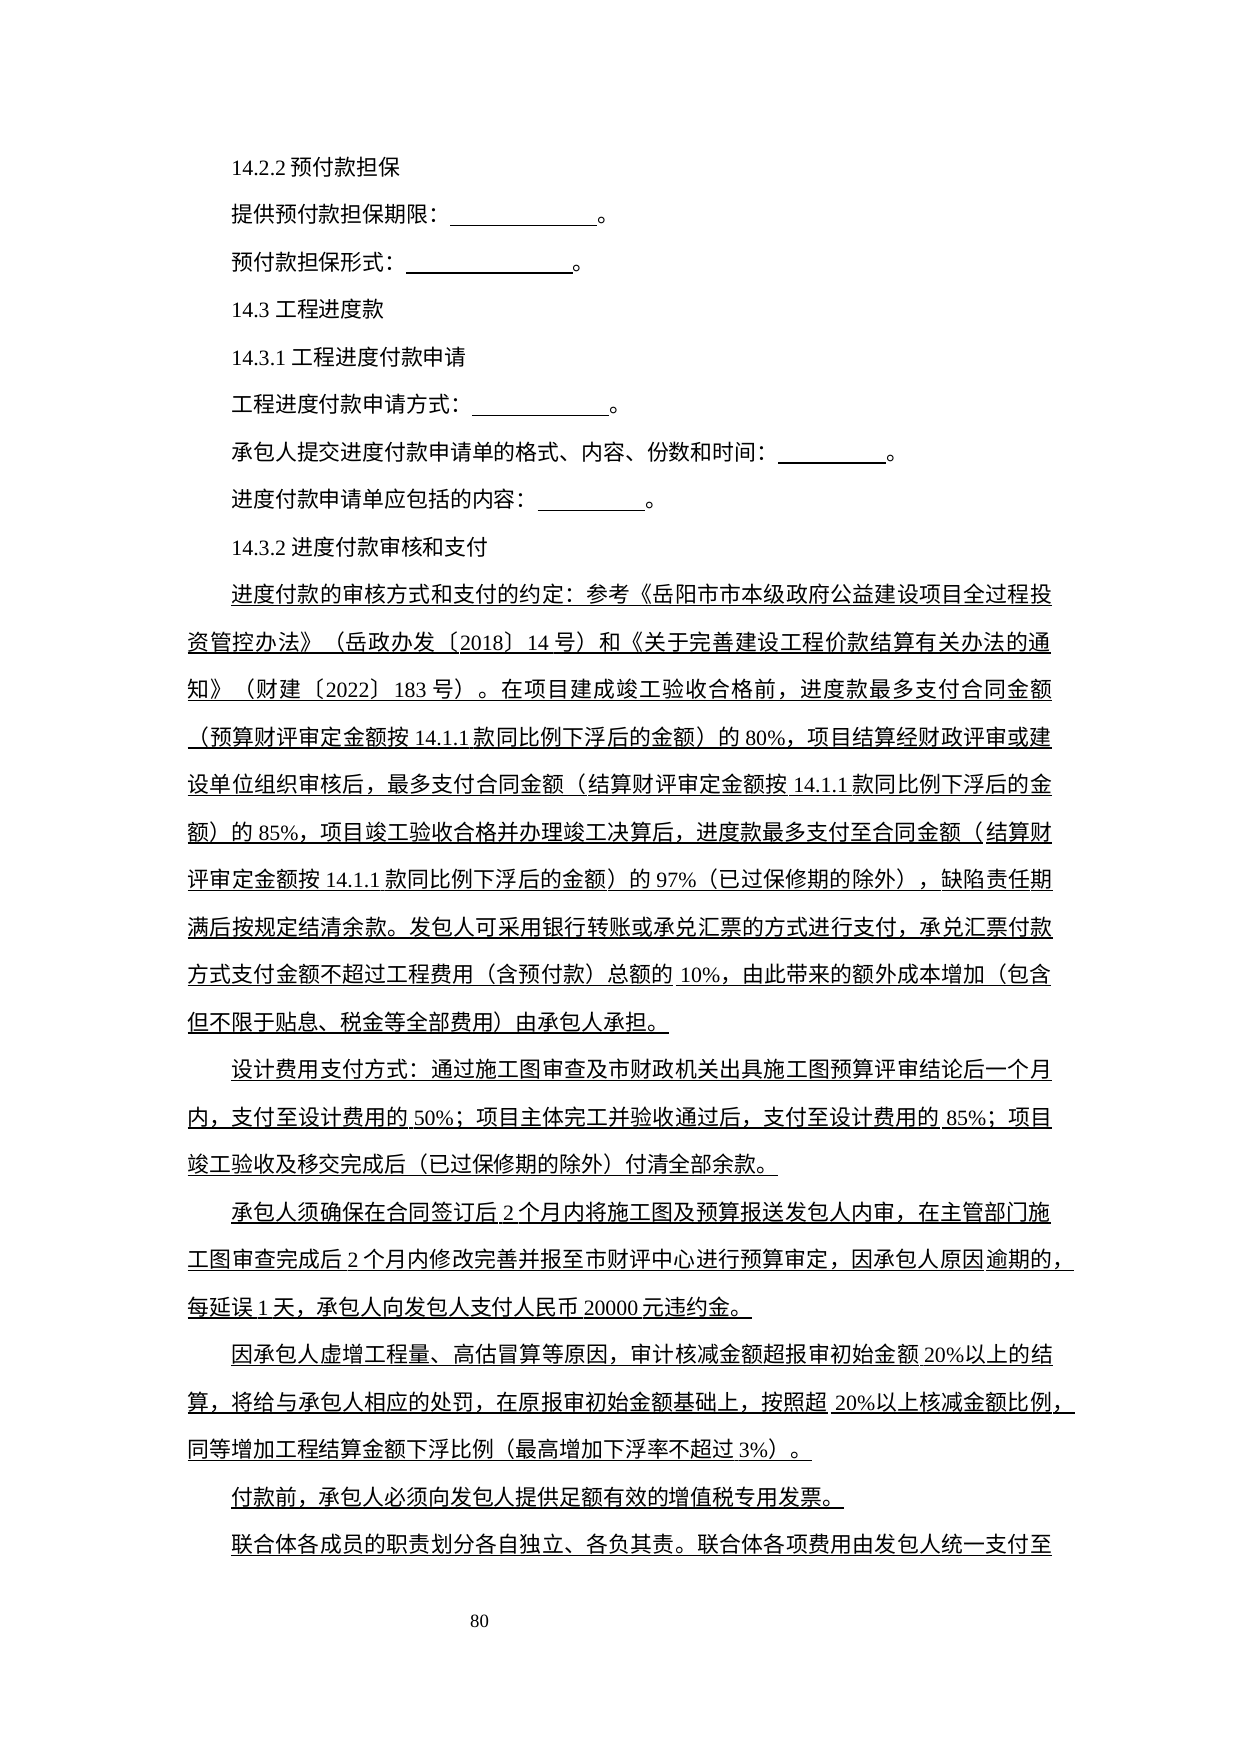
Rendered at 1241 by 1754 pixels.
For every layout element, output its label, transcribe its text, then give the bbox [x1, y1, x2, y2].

text 提供预付款担保期限： 。 [187, 197, 1053, 229]
text 14.3.1 工程进度付款申请 [187, 340, 1053, 372]
text 进度付款申请单应包括的内容： 。 [187, 482, 1053, 514]
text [187, 1527, 1053, 1559]
text 进度付款的审核方式和支付的约定：参考《岳阳市市本级政府公益建设项目全过程投资管控办法》（岳政办发〔2018〕14号）和《关于完善建设工程价款结算有关办法的通知》（财建〔2022〕183号）。在项目建成竣工验收合格前，进度款最多支付合同金额（预算财评审定金额按14.1.1款同比例下浮后的金额）的80%，项目结算经财政评审或建设单位组织审核后，最多支付合同金额（结算财评审定金额按14.1.1款同比例下浮后的金额）的85%，项目竣工验收合格并办理竣工决算后，进度款最多支付至合同金额（结算财评审定金额按14.1.1款同比例下浮后的金额）的97%（已过保修期的除外），缺陷责任期满后按规定结清余款。发包人可采用银行转账或承兑汇票的方式进行支付，承兑汇票付款方式支付金额不超过工程费用（含预付款）总额的10%，由此带来的额外成本增加（包含但不限于贴息、税金等全部费用）由承包人承担。 [187, 577, 1053, 890]
text 工程进度付款申请方式： 。 [187, 387, 1053, 419]
text 14.3 工程进度款 [187, 292, 1053, 324]
text 预付款担保形式： 。 [187, 245, 1053, 277]
text 因承包人虚增工程量、高估冒算等原因，审计核减金额超报审初始金额20%以上的结算，将给与承包人相应的处罚，在原报审初始金额基础上，按照超20%以上核减金额比例，同等增加工程结算金额下浮比例（最高增加下浮率不超过3%）。 [187, 1337, 1053, 1464]
text 14.3.2 进度付款审核和支付 [187, 530, 1053, 562]
text 14.2.2预付款担保 [187, 150, 1053, 182]
text 付款前，承包人必须向发包人提供足额有效的增值税专用发票。 [187, 1480, 1053, 1512]
text 承包人须确保在合同签订后2个月内将施工图及预算报送发包人内审，在主管部门施工图审查完成后2个月内修改完善并报至市财评中心进行预算审定，因承包人原因逾期的，每延误1天，承包人向发包人支付人民币20000元违约金。 [187, 1195, 1053, 1322]
text 进度付款的审核方式和支付的约定：参考《岳阳市市本级政府公益建设项目全过程投资管控办法》（岳政办发〔2018〕14号）和《关于完善建设工程价款结算有关办法的通知》（财建〔2022〕183号）。在项目建成竣工验收合格前，进度款最多支付合同金额（预算财评审定金额按14.1.1款同比例下浮后的金额）的80%，项目结算经财政评审或建设单位组织审核后，最多支付合同金额（结算财评审定金额按14.1.1款同比例下浮后的金额）的85%，项目竣工验收合格并办理竣工决算后，进度款最多支付至合同金额（结算财评审定金额按14.1.1款同比例下浮后的金额）的97%（已过保修期的除外），缺陷责任期满后按规定结清余款。发包人可采用银行转账或承兑汇票的方式进行支付，承兑汇票付款方式支付金额不超过工程费用（含预付款）总额的10%，由此带来的额外成本增加（包含但不限于贴息、税金等全部费用）由承包人承担。 [187, 938, 1053, 1037]
text 设计费用支付方式：通过施工图审查及市财政机关出具施工图预算评审结论后一个月内，支付至设计费用的50%；项目主体完工并验收通过后，支付至设计费用的85%；项目竣工验收及移交完成后（已过保修期的除外）付清全部余款。 [187, 1052, 1053, 1179]
text 承包人提交进度付款申请单的格式、内容、份数和时间： 。 [187, 435, 1053, 467]
